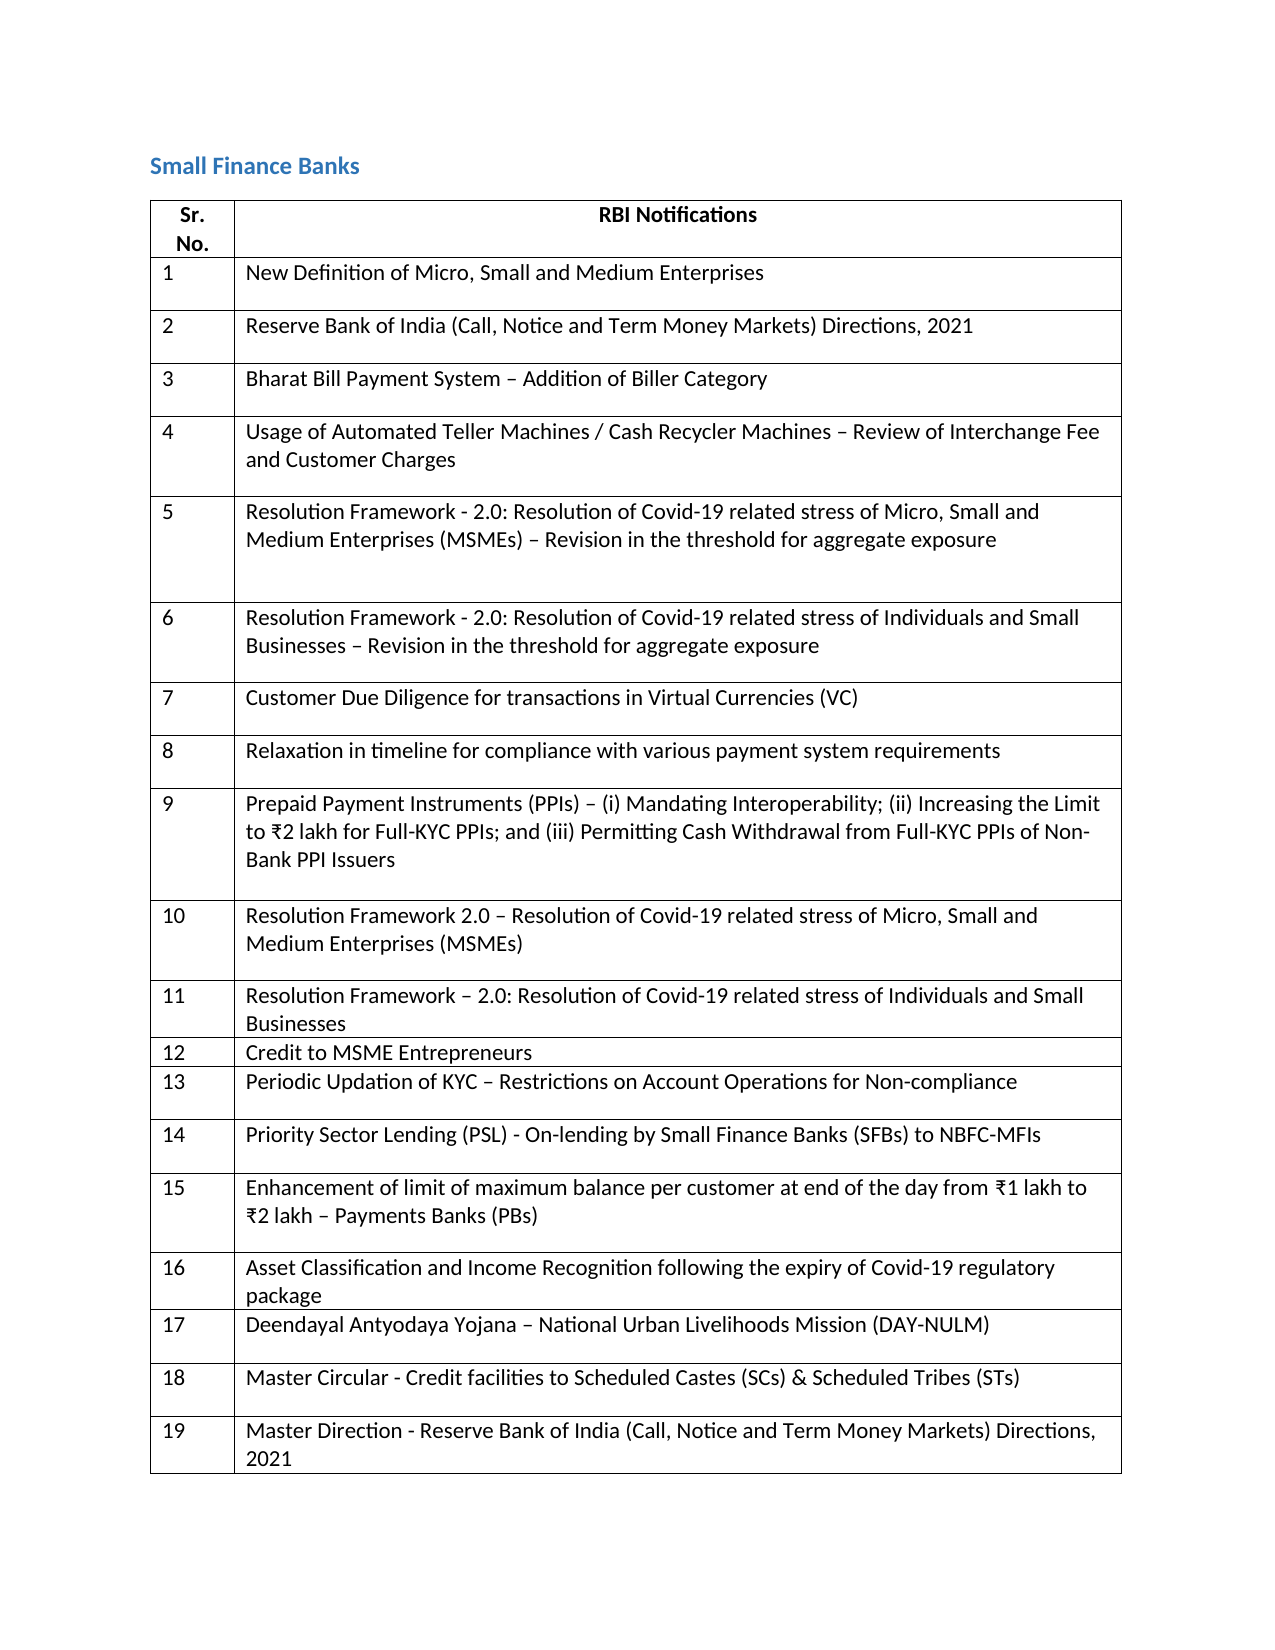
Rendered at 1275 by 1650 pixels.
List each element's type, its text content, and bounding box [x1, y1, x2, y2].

table_cell New Definition of Micro, Small and Medium Enterprises [235, 258, 1121, 310]
table_cell 12 [151, 1038, 234, 1066]
table_cell 9 [151, 789, 234, 900]
table_header RBI Notifications [235, 201, 1121, 257]
table_cell Relaxation in timeline for compliance with various payment system requirements [235, 736, 1121, 788]
table_cell 4 [151, 417, 234, 496]
table_cell 15 [151, 1174, 234, 1252]
table_cell Master Direction - Reserve Bank of India (Call, Notice and Term Money Markets) Directions, 2021 [235, 1417, 1121, 1473]
table_cell Resolution Framework - 2.0: Resolution of Covid-19 related stress of Individuals and Small Businesses – Revision in the threshold for aggregate exposure [235, 603, 1121, 682]
table_cell 1 [151, 258, 234, 310]
table_cell Prepaid Payment Instruments (PPIs) – (i) Mandating Interoperability; (ii) Increasing the Limit to ₹2 lakh for Full-KYC PPIs; and (iii) Permitting Cash Withdrawal from Full-KYC PPIs of Non-Bank PPI Issuers [235, 789, 1121, 900]
table_cell Usage of Automated Teller Machines / Cash Recycler Machines – Review of Interchange Fee and Customer Charges [235, 417, 1121, 496]
table_cell 17 [151, 1310, 234, 1362]
table_header Sr. No. [151, 201, 234, 257]
table_cell Master Circular - Credit facilities to Scheduled Castes (SCs) & Scheduled Tribes (STs) [235, 1364, 1121, 1416]
table_cell Priority Sector Lending (PSL) - On-lending by Small Finance Banks (SFBs) to NBFC-MFIs [235, 1120, 1121, 1172]
table_cell Bharat Bill Payment System – Addition of Biller Category [235, 364, 1121, 416]
table_cell 16 [151, 1253, 234, 1309]
table_cell Resolution Framework - 2.0: Resolution of Covid-19 related stress of Micro, Small and Medium Enterprises (MSMEs) – Revision in the threshold for aggregate exposure [235, 497, 1121, 602]
table_cell 2 [151, 311, 234, 363]
table_cell 7 [151, 683, 234, 735]
table_cell 19 [151, 1417, 234, 1473]
table_cell Asset Classification and Income Recognition following the expiry of Covid-19 regulatory package [235, 1253, 1121, 1309]
table_cell Customer Due Diligence for transactions in Virtual Currencies (VC) [235, 683, 1121, 735]
table_cell 14 [151, 1120, 234, 1172]
table_cell Reserve Bank of India (Call, Notice and Term Money Markets) Directions, 2021 [235, 311, 1121, 363]
table_cell 5 [151, 497, 234, 602]
table_cell Deendayal Antyodaya Yojana – National Urban Livelihoods Mission (DAY-NULM) [235, 1310, 1121, 1362]
table_cell 3 [151, 364, 234, 416]
table_cell Credit to MSME Entrepreneurs [235, 1038, 1121, 1066]
table_cell Enhancement of limit of maximum balance per customer at end of the day from ₹1 lakh to ₹2 lakh – Payments Banks (PBs) [235, 1174, 1121, 1252]
table_cell Resolution Framework 2.0 – Resolution of Covid-19 related stress of Micro, Small and Medium Enterprises (MSMEs) [235, 901, 1121, 980]
table_cell 18 [151, 1364, 234, 1416]
text Small Finance Banks [150, 150, 1125, 181]
table_cell Resolution Framework – 2.0: Resolution of Covid-19 related stress of Individuals and Small Businesses [235, 981, 1121, 1037]
table_cell 13 [151, 1067, 234, 1119]
table_cell 10 [151, 901, 234, 980]
table_cell 11 [151, 981, 234, 1037]
table_cell Periodic Updation of KYC – Restrictions on Account Operations for Non-compliance [235, 1067, 1121, 1119]
table_cell 8 [151, 736, 234, 788]
table_cell 6 [151, 603, 234, 682]
